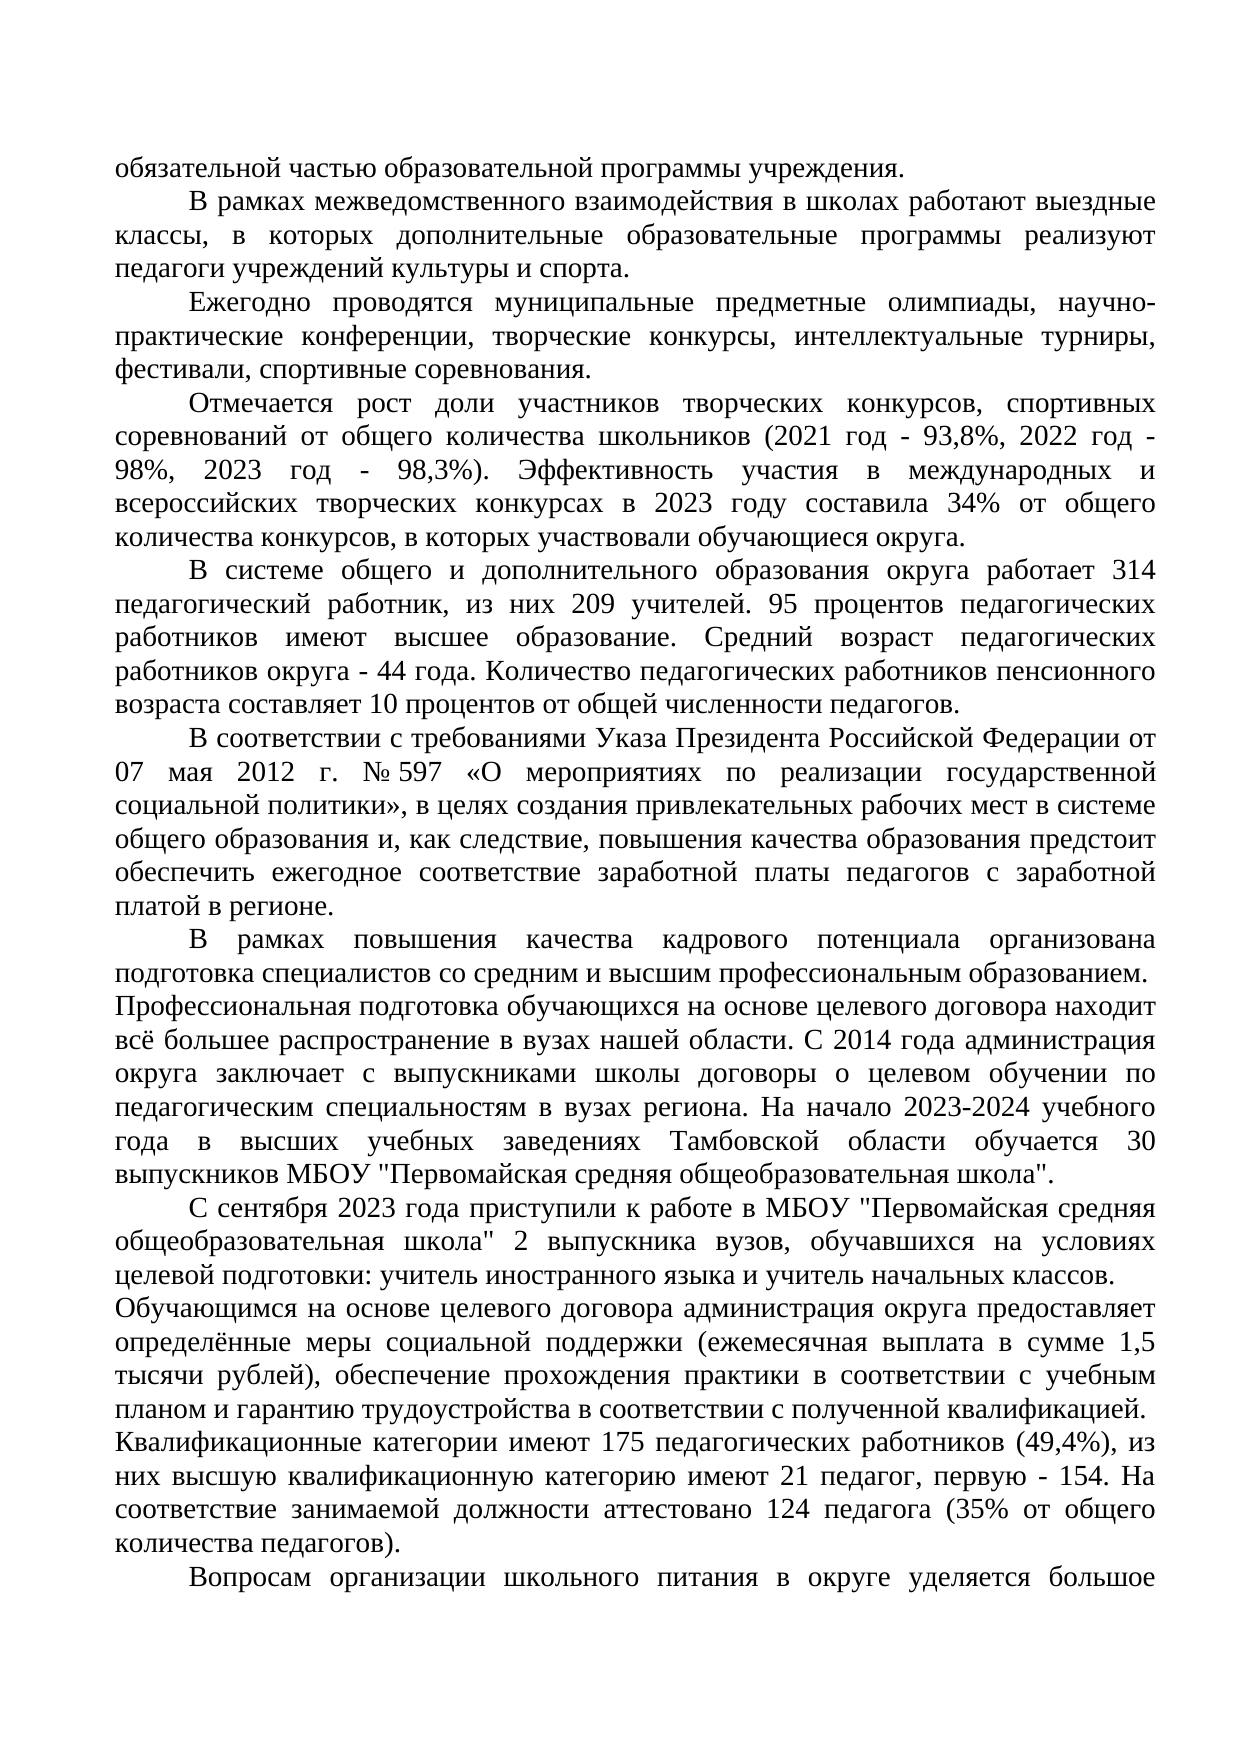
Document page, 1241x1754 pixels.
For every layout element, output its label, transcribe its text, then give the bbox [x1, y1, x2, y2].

text В рамках повышения качества кадрового потенциала организована подготовка специалистов со средним и высшим профессиональным образованием. [114, 921, 1157, 988]
text В рамках межведомственного взаимодействия в школах работают выездные классы, в которых дополнительные образовательные программы реализуют педагоги учреждений культуры и спорта. [114, 183, 1157, 284]
text В соответствии с требованиями Указа Президента Российской Федерации от 07 мая 2012 г. № 597 «О мероприятиях по реализации государственной социальной политики», в целях создания привлекательных рабочих мест в системе общего образования и, как следствие, повышения качества образования предстоит обеспечить ежегодное соответствие заработной платы педагогов с заработной платой в регионе. [114, 720, 1157, 921]
text Квалификационные категории имеют 175 педагогических работников (49,4%), из них высшую квалификационную категорию имеют 21 педагог, первую - 154. На соответствие занимаемой должности аттестовано 124 педагога (35% от общего количества педагогов). [114, 1424, 1157, 1559]
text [114, 1559, 1157, 1592]
text Профессиональная подготовка обучающихся на основе целевого договора находит всё большее распространение в вузах нашей области. С 2014 года администрация округа заключает с выпускниками школы договоры о целевом обучении по педагогическим специальностям в вузах региона. На начало 2023-2024 учебного года в высших учебных заведениях Тамбовской области обучается 30 выпускников МБОУ "Первомайская средняя общеобразовательная школа". [114, 988, 1157, 1190]
text Обучающимся на основе целевого договора администрация округа предоставляет определённые меры социальной поддержки (ежемесячная выплата в сумме 1,5 тысячи рублей), обеспечение прохождения практики в соответствии с учебным планом и гарантию трудоустройства в соответствии с полученной квалификацией. [114, 1290, 1157, 1424]
text Ежегодно проводятся муниципальные предметные олимпиады, научно-практические конференции, творческие конкурсы, интеллектуальные турниры, фестивали, спортивные соревнования. [114, 284, 1157, 385]
text В системе общего и дополнительного образования округа работает 314 педагогический работник, из них 209 учителей. 95 процентов педагогических работников имеют высшее образование. Средний возраст педагогических работников округа - 44 года. Количество педагогических работников пенсионного возраста составляет 10 процентов от общей численности педагогов. [114, 552, 1157, 720]
text С сентября 2023 года приступили к работе в МБОУ "Первомайская средняя общеобразовательная школа" 2 выпускника вузов, обучавшихся на условиях целевой подготовки: учитель иностранного языка и учитель начальных классов. [114, 1190, 1157, 1290]
text Отмечается рост доли участников творческих конкурсов, спортивных соревнований от общего количества школьников (2021 год - 93,8%, 2022 год - 98%, 2023 год - 98,3%). Эффективность участия в международных и всероссийских творческих конкурсах в 2023 году составила 34% от общего количества конкурсов, в которых участвовали обучающиеся округа. [114, 385, 1157, 552]
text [114, 150, 1157, 183]
